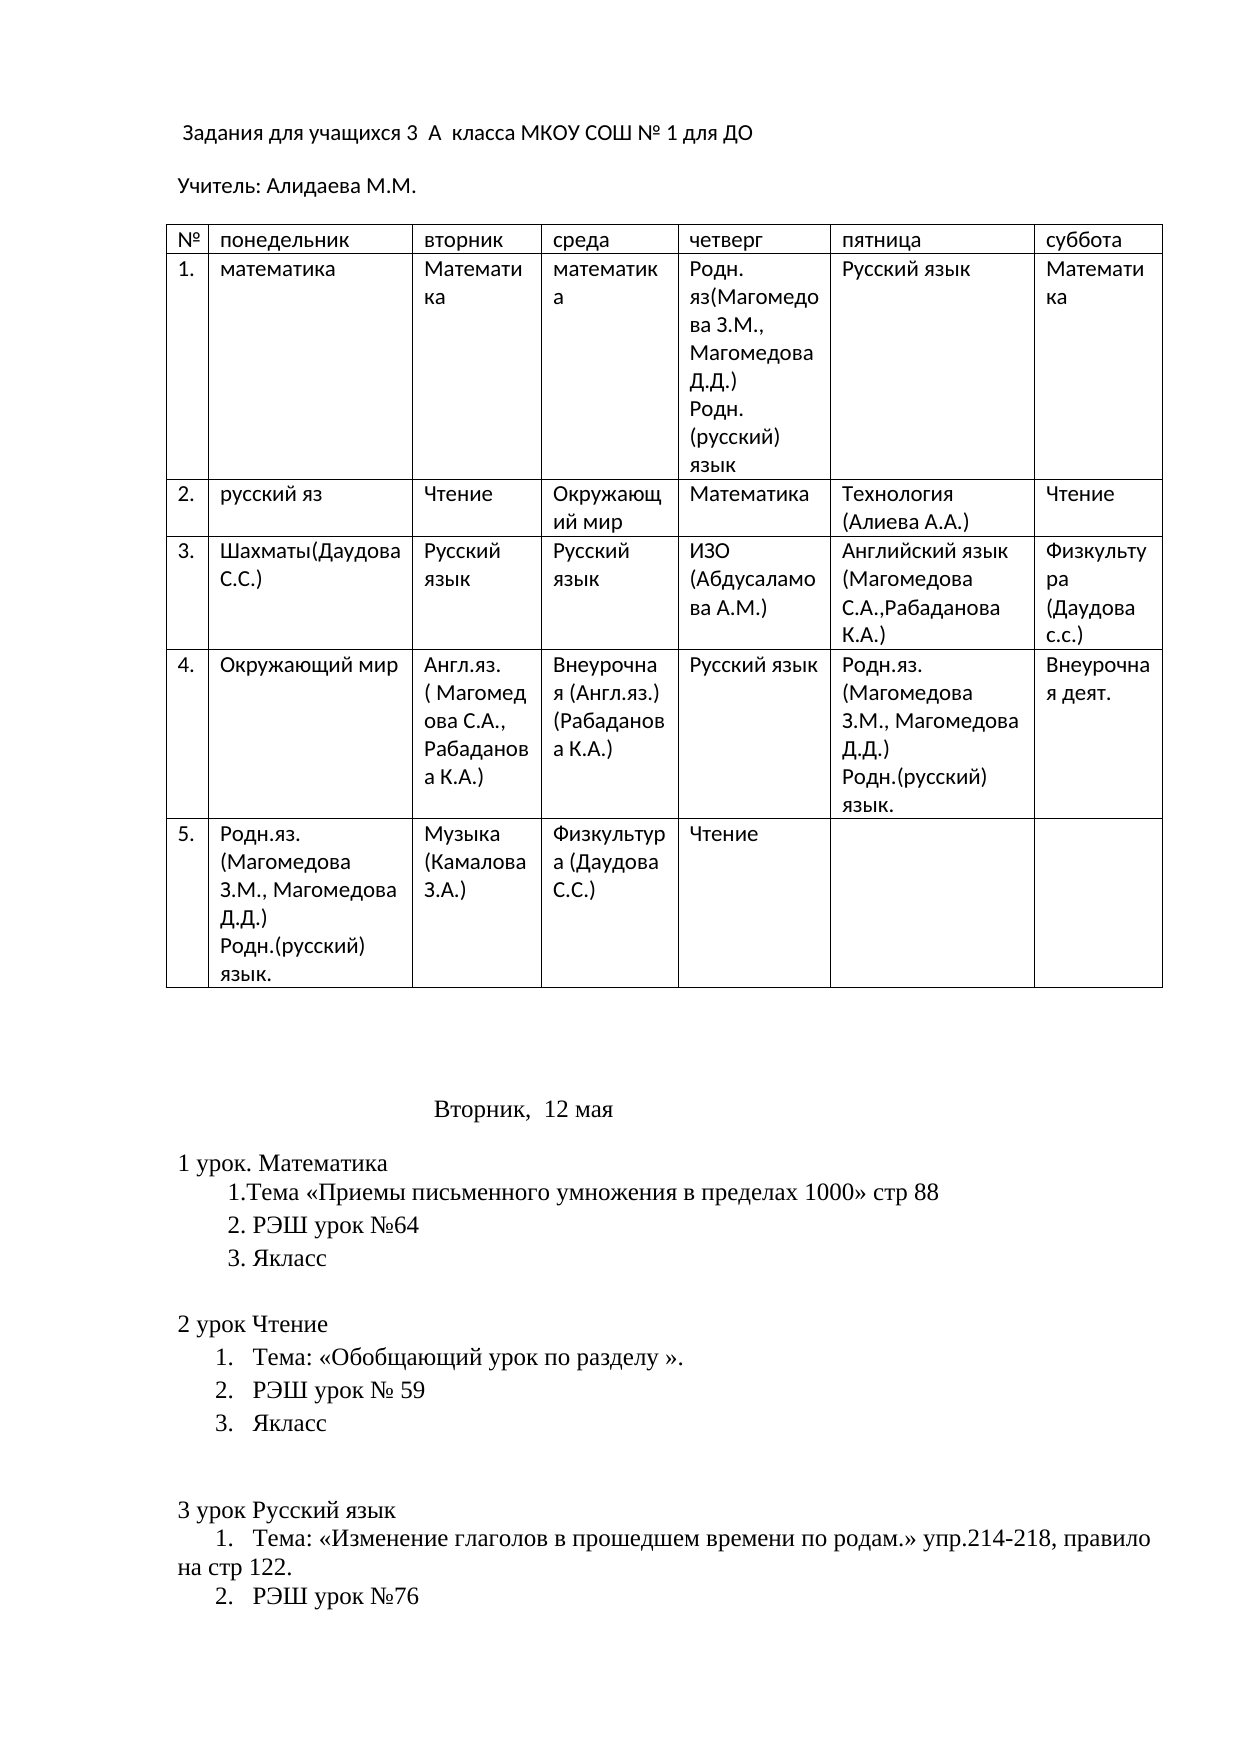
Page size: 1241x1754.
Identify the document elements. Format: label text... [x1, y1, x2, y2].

text 2. РЭШ урок №64 [177, 1210, 1152, 1238]
table_cell Математика [679, 480, 830, 536]
text 3 урок Русский язык [177, 1495, 1152, 1523]
table_cell ИЗО (Абдусаламова А.М.) [679, 537, 830, 649]
table_cell Русский язык [831, 254, 1034, 478]
table_cell математика [542, 254, 678, 478]
table_cell Чтение [679, 819, 830, 987]
table_cell [831, 819, 1034, 987]
text 2 урок Чтение [177, 1309, 1152, 1337]
table_cell Музыка (Камалова З.А.) [413, 819, 541, 987]
table_cell [1035, 819, 1162, 987]
table_cell русский яз [209, 480, 412, 536]
table_cell Математика [413, 254, 541, 478]
table_cell Чтение [413, 480, 541, 536]
table_cell Родн. яз(Магомедова З.М., Магомедова Д.Д.) Родн.(русский) язык [679, 254, 830, 478]
table_cell Внеурочная (Англ.яз.) (Рабаданова К.А.) [542, 650, 678, 818]
table_cell Чтение [1035, 480, 1162, 536]
table_cell Окружающий мир [542, 480, 678, 536]
table_cell Окружающий мир [209, 650, 412, 818]
table_cell Физкультура (Даудова С.С.) [542, 819, 678, 987]
table_cell Внеурочная деят. [1035, 650, 1162, 818]
table_cell Русский язык [413, 537, 541, 649]
table_cell Русский язык [542, 537, 678, 649]
table_header № [167, 225, 208, 253]
table_cell Родн.яз.(Магомедова З.М., Магомедова Д.Д.) Родн.(русский) язык. [831, 650, 1034, 818]
table_cell 2. [167, 480, 208, 536]
text 1. Тема: «Изменение глаголов в прошедшем времени по родам.» упр.214-218, правило на стр 122. [177, 1523, 1152, 1581]
text 1 урок. Математика [177, 1148, 1152, 1177]
list РЭШ урок № 59 [215, 1375, 1152, 1403]
table_cell Физкультура (Даудова с.с.) [1035, 537, 1162, 649]
table_header среда [542, 225, 678, 253]
text 3. Якласс [177, 1243, 1152, 1271]
list Якласс [215, 1408, 1152, 1437]
table_cell Математика [1035, 254, 1162, 478]
table_header понедельник [209, 225, 412, 253]
table_cell Англ.яз.( Магомедова С.А., Рабаданова К.А.) [413, 650, 541, 818]
text Вторник, 12 мая [177, 1094, 1152, 1123]
table_header вторник [413, 225, 541, 253]
table_header четверг [679, 225, 830, 253]
table_cell математика [209, 254, 412, 478]
table_cell Шахматы(Даудова С.С.) [209, 537, 412, 649]
table_header пятница [831, 225, 1034, 253]
table_cell Русский язык [679, 650, 830, 818]
table_cell Технология (Алиева А.А.) [831, 480, 1034, 536]
text Учитель: Алидаева М.М. [177, 171, 1152, 199]
table_cell 1. [167, 254, 208, 478]
table_header суббота [1035, 225, 1162, 253]
table_cell 3. [167, 537, 208, 649]
table_cell Родн.яз.(Магомедова З.М., Магомедова Д.Д.) Родн.(русский) язык. [209, 819, 412, 987]
table_cell 4. [167, 650, 208, 818]
table_cell 5. [167, 819, 208, 987]
list Тема: «Обобщающий урок по разделу ». [215, 1342, 1152, 1371]
table_cell Английский язык (Магомедова С.А.,Рабаданова К.А.) [831, 537, 1034, 649]
text 1.Тема «Приемы письменного умножения в пределах 1000» стр 88 [177, 1177, 1152, 1205]
text 2. РЭШ урок №76 [177, 1581, 1152, 1610]
text Задания для учащихся 3 А класса МКОУ СОШ № 1 для ДО [177, 118, 1152, 146]
